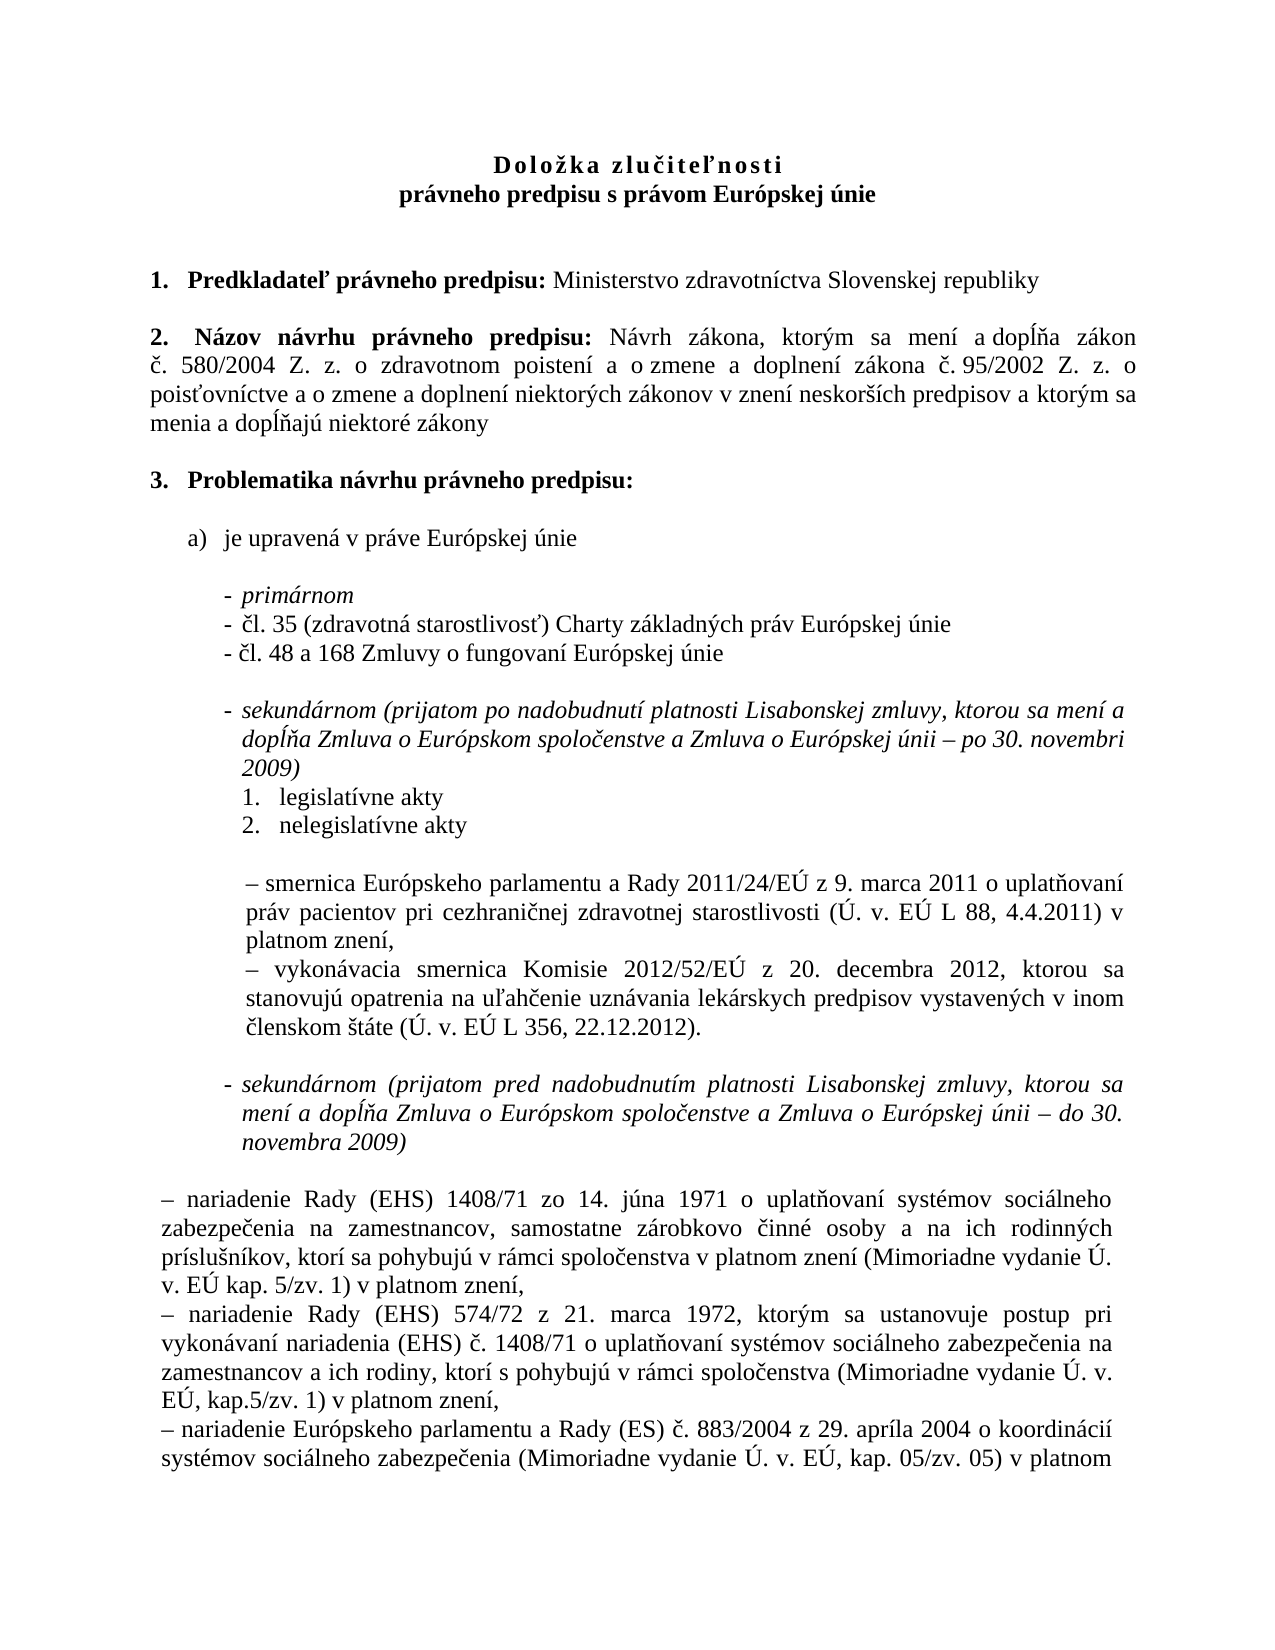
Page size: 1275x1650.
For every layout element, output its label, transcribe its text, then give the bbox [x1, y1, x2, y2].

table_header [150, 1184, 1124, 1472]
text 1. Predkladateľ právneho predpisu: Ministerstvo zdravotníctva Slovenskej republiky [150, 265, 1125, 294]
text a) je upravená v práve Európskej únie [187, 523, 1125, 552]
list sekundárnom (prijatom pred nadobudnutím platnosti Lisabonskej zmluvy, ktorou sa mení a dopĺňa Zmluva o Európskom spoločenstve a Zmluva o Európskej únii – do 30. novembra 2009) [224, 1069, 1125, 1156]
list legislatívne akty [242, 782, 1125, 811]
text Doložka zlučiteľnosti [150, 150, 1125, 179]
list čl. 35 (zdravotná starostlivosť) Charty základných práv Európskej únie [224, 609, 1125, 638]
text 3. Problematika návrhu právneho predpisu: [150, 466, 1125, 494]
text - čl. 168 Zmluvy o fungovaní Európskej únie [150, 638, 1125, 667]
text právneho predpisu s právom Európskej únie [150, 179, 1125, 207]
table_header – smernica Európskeho parlamentu a Rady 2011/24/EÚ z 9. marca 2011 o uplatňovaní práv pacientov pri cezhraničnej zdravotnej starostlivosti (Ú. v. EÚ L 88, 4.4.2011) v platnom znení, – vykonávacia smernica Komisie 2012/52/EÚ z 20. decembra 2012, ktorou sa stanovujú opatrenia na uľahčenie uznávania lekárskych predpisov vystavených v inom členskom štáte (Ú. v. EÚ L 356, 22.12.2012). [234, 839, 1136, 1069]
list primárnom [224, 581, 1125, 609]
list nelegislatívne akty [242, 811, 1125, 839]
list sekundárnom (prijatom po nadobudnutí platnosti Lisabonskej zmluvy, ktorou sa mení a dopĺňa Zmluva o Európskom spoločenstve a Zmluva o Európskej únii – po 30. novembri 2009) [224, 696, 1125, 782]
text 2. Názov návrhu právneho predpisu: Návrh zákona, ktorým sa mení a dopĺňa zákon č. 580/2004 Z. z. o zdravotnom poistení a o zmene a doplnení zákona č. 95/2002 Z. z. o poisťovníctve a o zmene a doplnení niektorých zákonov v znení neskorších predpisov a ktorým sa menia a dopĺňajú niektoré zákony [150, 322, 1136, 437]
